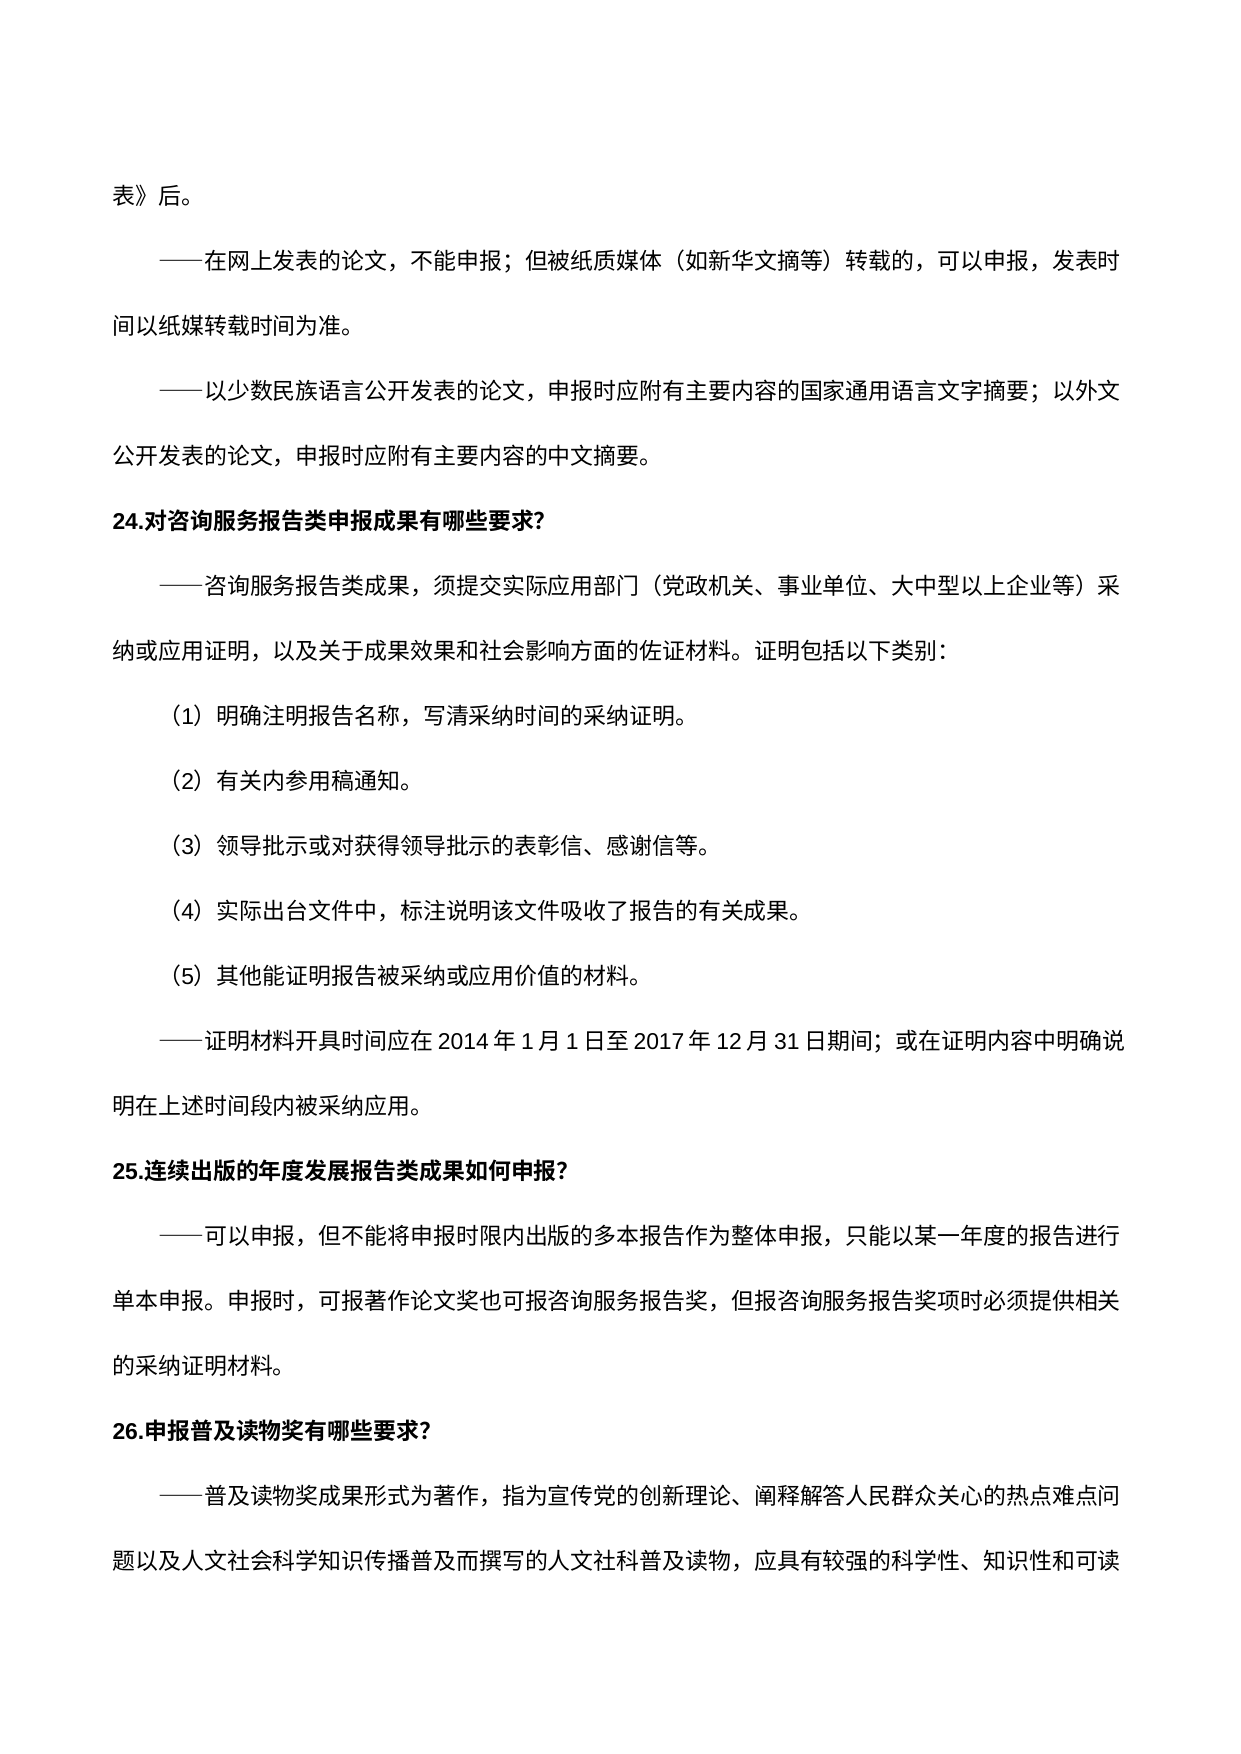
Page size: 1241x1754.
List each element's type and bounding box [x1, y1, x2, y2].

table_header [12, 162, 1228, 1592]
